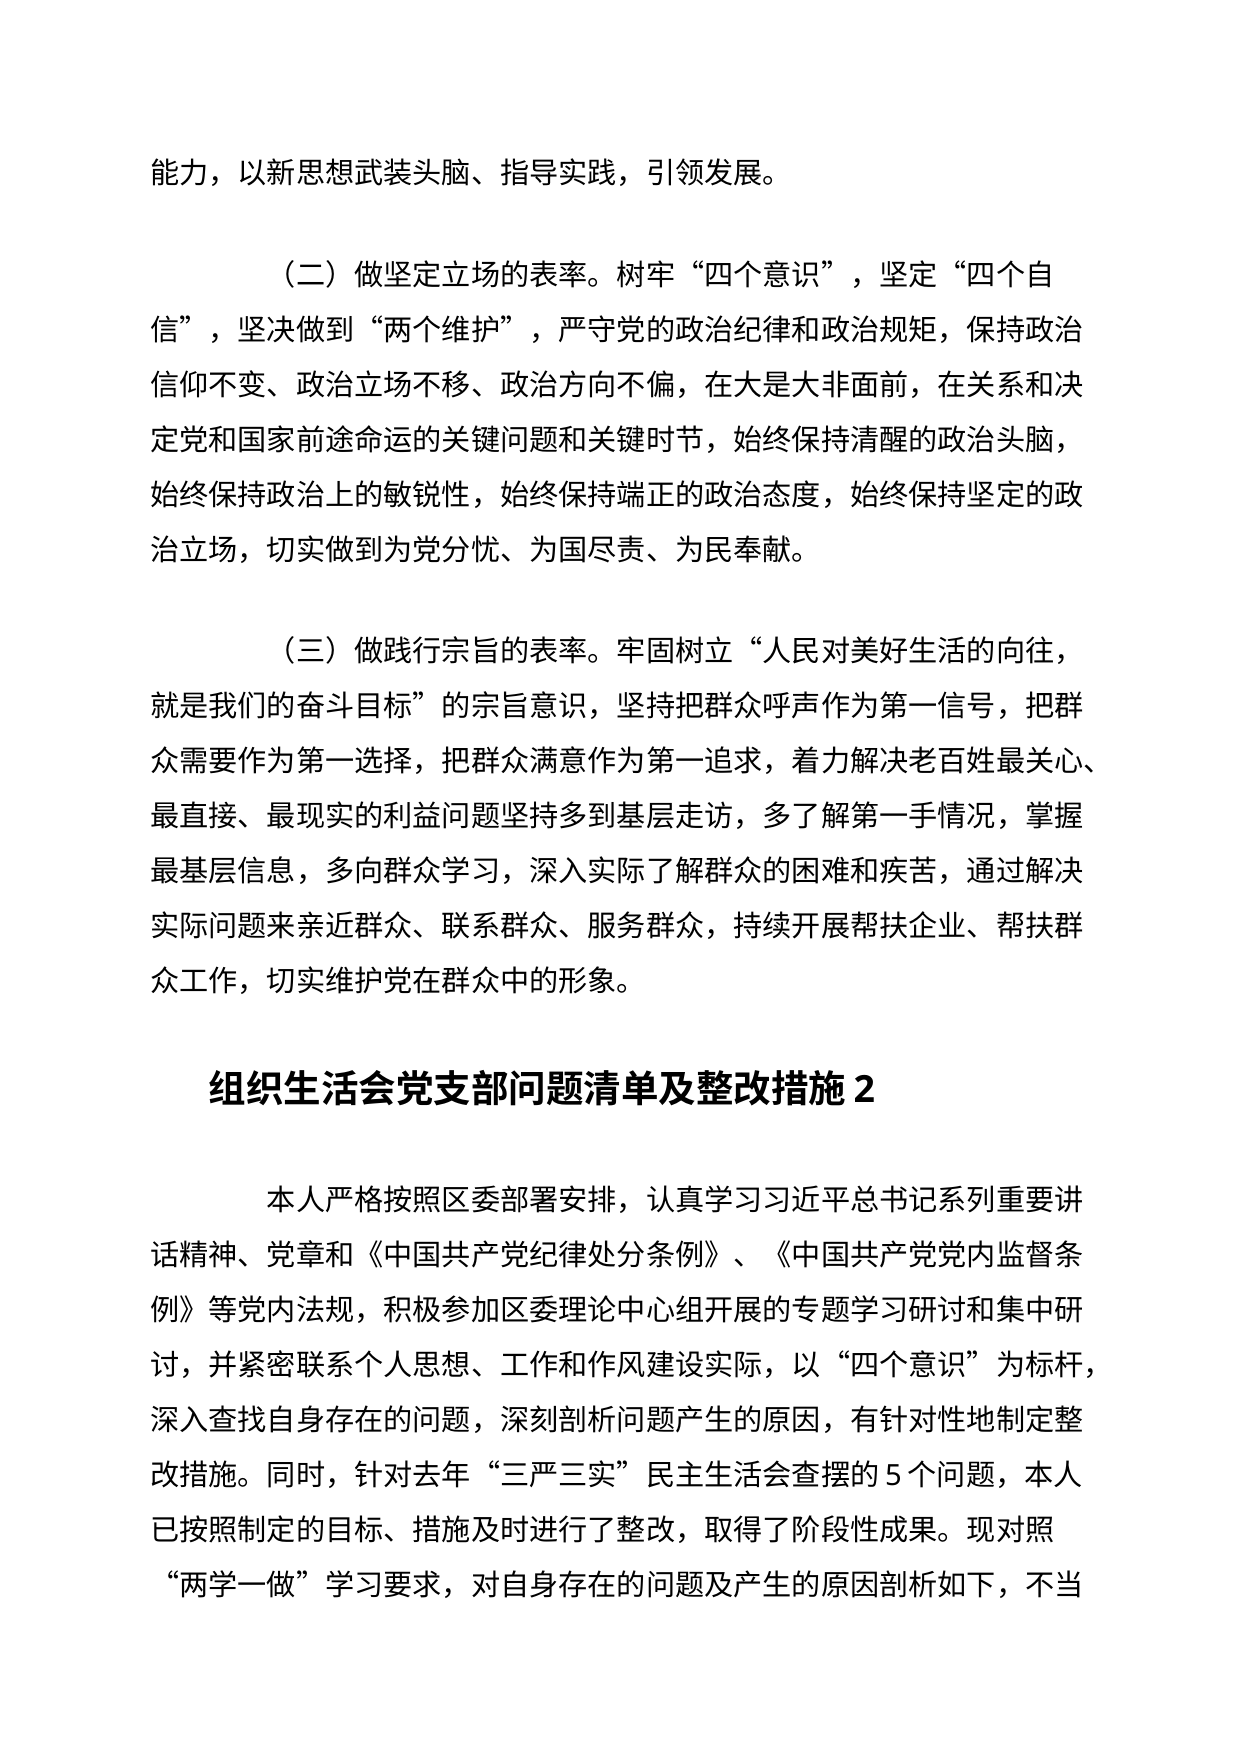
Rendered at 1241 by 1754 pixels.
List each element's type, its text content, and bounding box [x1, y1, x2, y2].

text （三）做践行宗旨的表率。牢固树立“人民对美好生活的向往，就是我们的奋斗目标”的宗旨意识，坚持把群众呼声作为第一信号，把群众需要作为第一选择，把群众满意作为第一追求，着力解决老百姓最关心、最直接、最现实的利益问题坚持多到基层走访，多了解第一手情况，掌握最基层信息，多向群众学习，深入实际了解群众的困难和疾苦，通过解决实际问题来亲近群众、联系群众、服务群众，持续开展帮扶企业、帮扶群众工作，切实维护党在群众中的形象。 [150, 628, 1090, 1000]
text （二）做坚定立场的表率。树牢“四个意识”，坚定“四个自信”，坚决做到“两个维护”，严守党的政治纪律和政治规矩，保持政治信仰不变、政治立场不移、政治方向不偏，在大是大非面前，在关系和决定党和国家前途命运的关键问题和关键时节，始终保持清醒的政治头脑，始终保持政治上的敏锐性，始终保持端正的政治态度，始终保持坚定的政治立场，切实做到为党分忧、为国尽责、为民奉献。 [150, 252, 1090, 568]
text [150, 150, 1090, 192]
text 组织生活会党支部问题清单及整改措施2 [150, 1059, 1090, 1114]
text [150, 1177, 1090, 1603]
